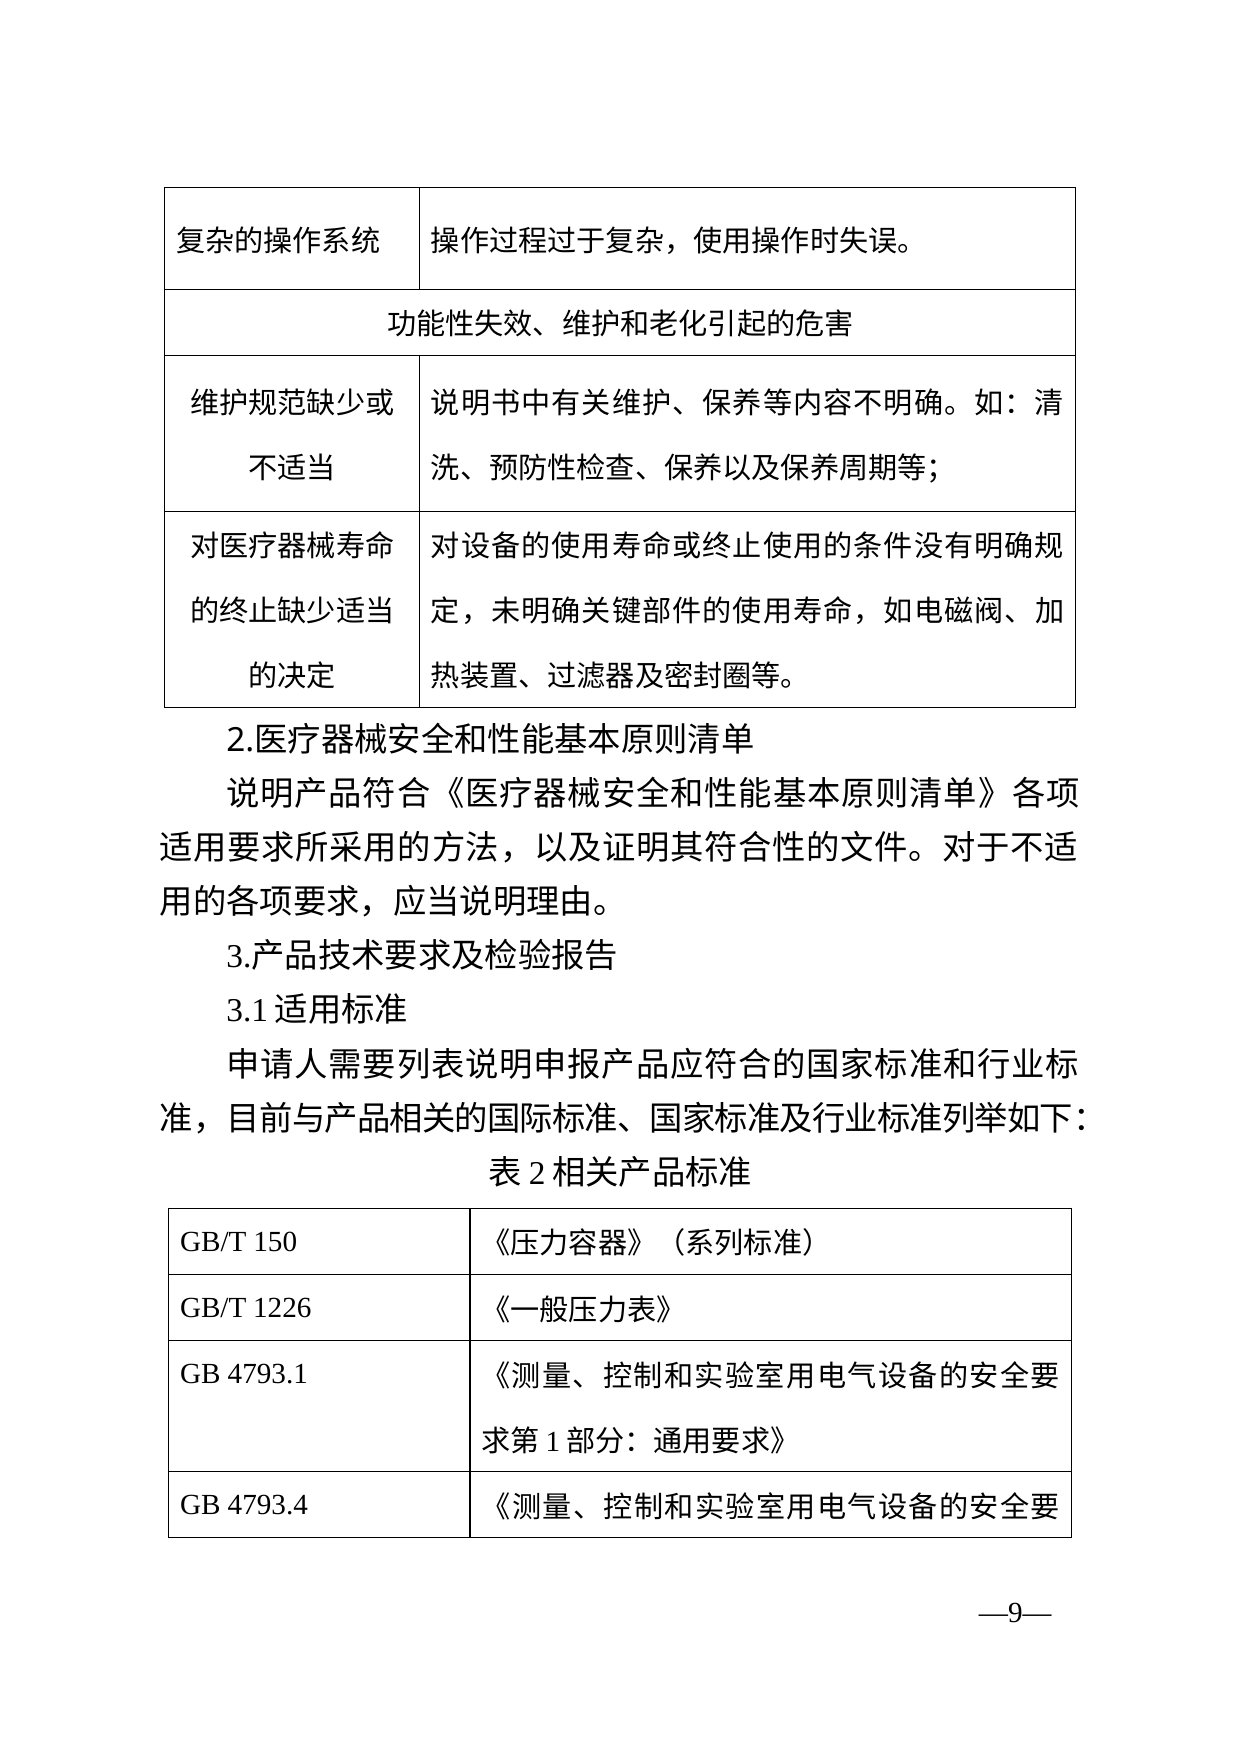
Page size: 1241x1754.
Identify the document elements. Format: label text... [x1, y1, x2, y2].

text 说明产品符合《医疗器械安全和性能基本原则清单》各项适用要求所采用的方法，以及证明其符合性的文件。对于不适用的各项要求，应当说明理由。 [159, 762, 1081, 924]
text 申请人需要列表说明申报产品应符合的国家标准和行业标准，目前与产品相关的国际标准、国家标准及行业标准列举如下： [159, 1033, 1081, 1141]
table_cell 对设备的使用寿命或终止使用的条件没有明确规定，未明确关键部件的使用寿命，如电磁阀、加热装置、过滤器及密封圈等。 [420, 512, 1075, 707]
list 3.1适用标准 [159, 978, 1081, 1033]
table_cell 操作过程过于复杂，使用操作时失误。 [420, 188, 1075, 288]
table_cell 功能性失效、维护和老化引起的危害 [165, 290, 1075, 354]
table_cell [471, 1472, 1071, 1537]
table_cell 《测量、控制和实验室用电气设备的安全要求第1部分：通用要求》 [471, 1341, 1071, 1471]
table_cell 对医疗器械寿命的终止缺少适当的决定 [165, 512, 419, 707]
text 2.医疗器械安全和性能基本原则清单 [159, 708, 1081, 762]
table_cell 说明书中有关维护、保养等内容不明确。如：清洗、预防性检查、保养以及保养周期等； [420, 356, 1075, 511]
list 3.产品技术要求及检验报告 [159, 924, 1081, 978]
table_header GB/T 150 [169, 1209, 469, 1274]
table_cell 《一般压力表》 [471, 1275, 1071, 1340]
text 表2相关产品标准 [159, 1141, 1081, 1195]
table_cell 复杂的操作系统 [165, 188, 419, 288]
table_header 《压力容器》（系列标准） [471, 1209, 1071, 1274]
table_cell GB 4793.4 [169, 1472, 469, 1537]
table_cell 维护规范缺少或不适当 [165, 356, 419, 511]
table_cell GB 4793.1 [169, 1341, 469, 1471]
table_cell GB/T 1226 [169, 1275, 469, 1340]
